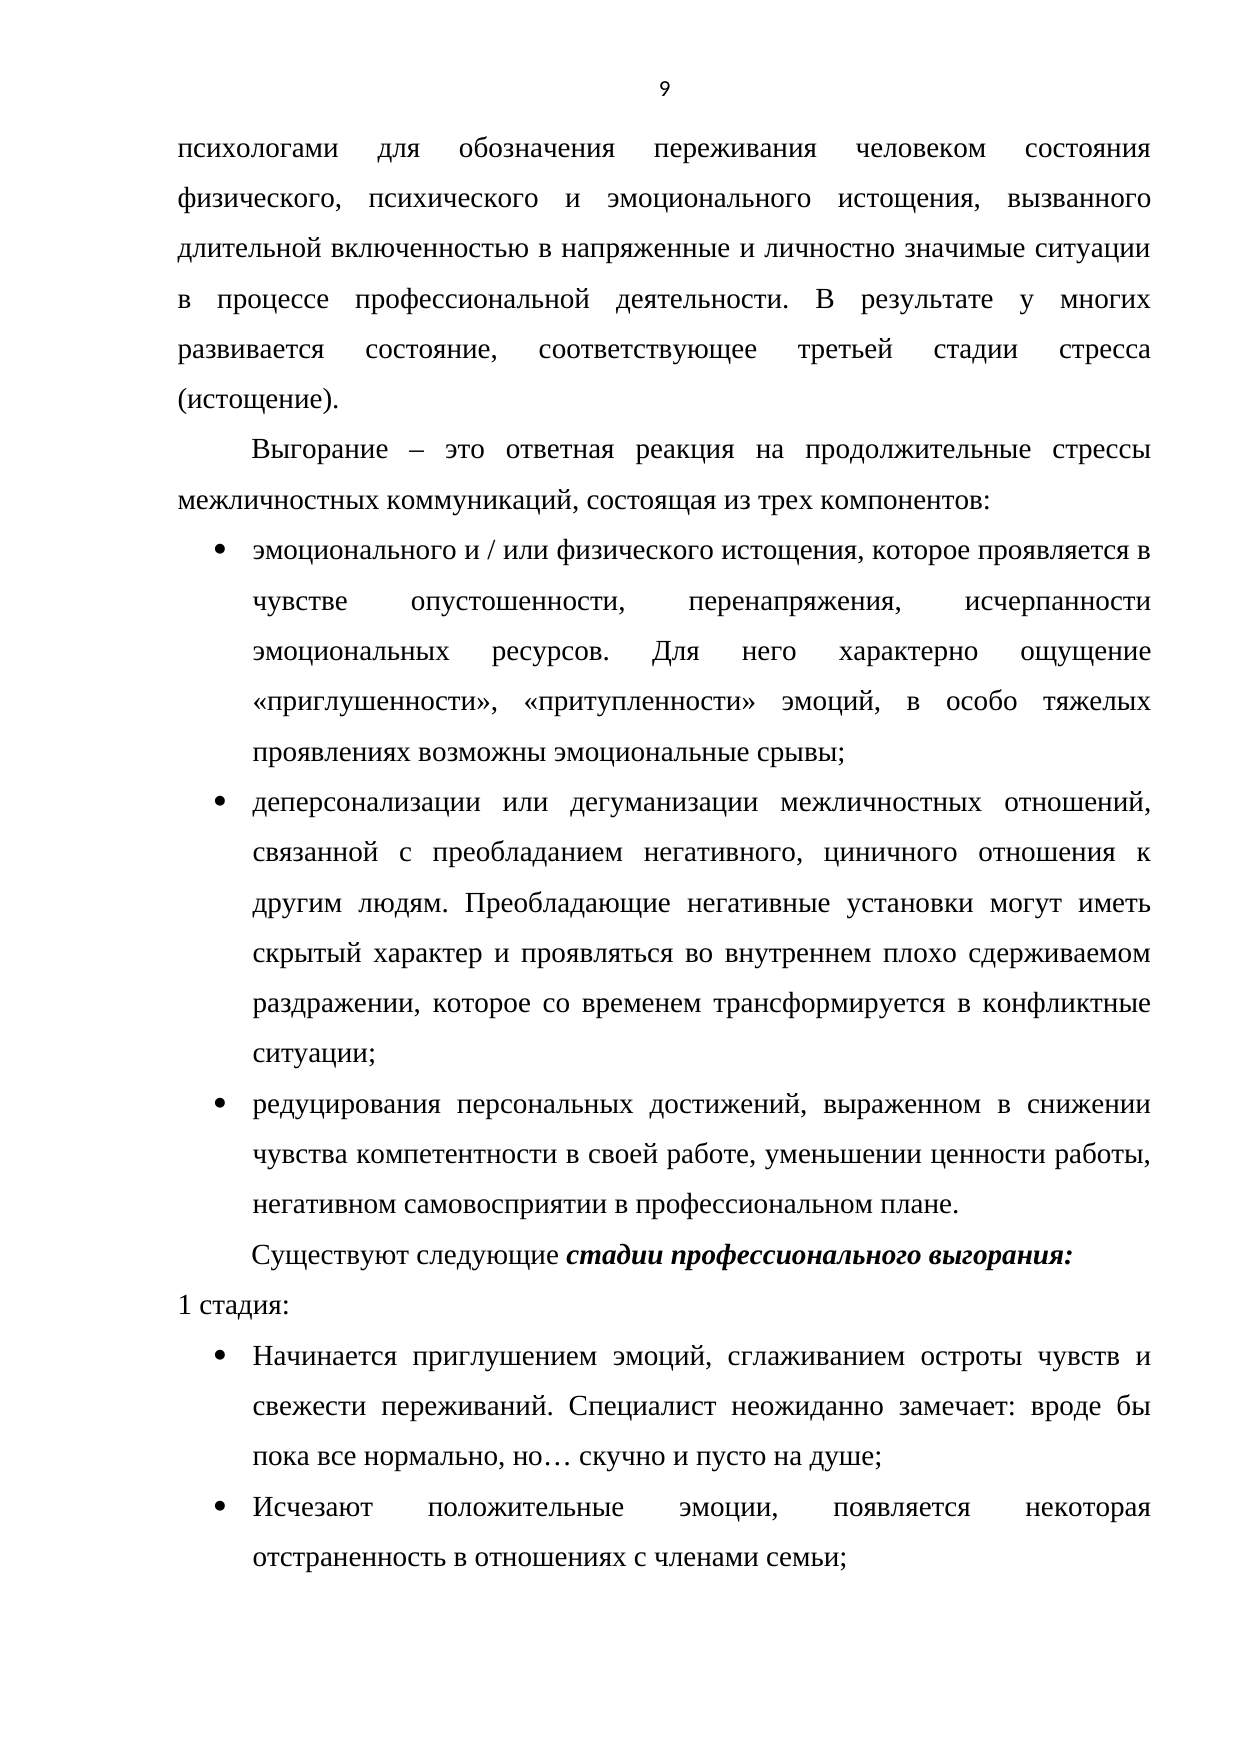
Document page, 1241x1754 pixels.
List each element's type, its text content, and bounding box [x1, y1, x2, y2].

list Исчезают положительные эмоции, появляется некоторая отстраненность в отношениях с членами семьи; [215, 1489, 1152, 1573]
text Выгорание – это ответная реакция на продолжительные стрессы межличностных коммуникаций, состоящая из трех компонентов: [177, 432, 1152, 516]
list эмоционального и / или физического истощения, которое проявляется в чувстве опустошенности, перенапряжения, исчерпанности эмоциональных ресурсов. Для него характерно ощущение «приглушенности», «притупленности» эмоций, в особо тяжелых проявлениях возможны эмоциональные срывы; [215, 532, 1152, 767]
list редуцирования персональных достижений, выраженном в снижении чувства компетентности в своей работе, уменьшении ценности работы, негативном самовосприятии в профессиональном плане. [215, 1086, 1152, 1220]
list Начинается приглушением эмоций, сглаживанием остроты чувств и свежести переживаний. Специалист неожиданно замечает: вроде бы пока все нормально, но… скучно и пусто на душе; [215, 1338, 1152, 1472]
text Существуют следующие стадии профессионального выгорания: [177, 1237, 1152, 1271]
list деперсонализации или дегуманизации межличностных отношений, связанной с преобладанием негативного, циничного отношения к другим людям. Преобладающие негативные установки могут иметь скрытый характер и проявляться во внутреннем плохо сдерживаемом раздражении, которое со временем трансформируется в конфликтные ситуации; [215, 784, 1152, 1069]
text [177, 130, 1152, 415]
text 1 стадия: [177, 1287, 1152, 1321]
